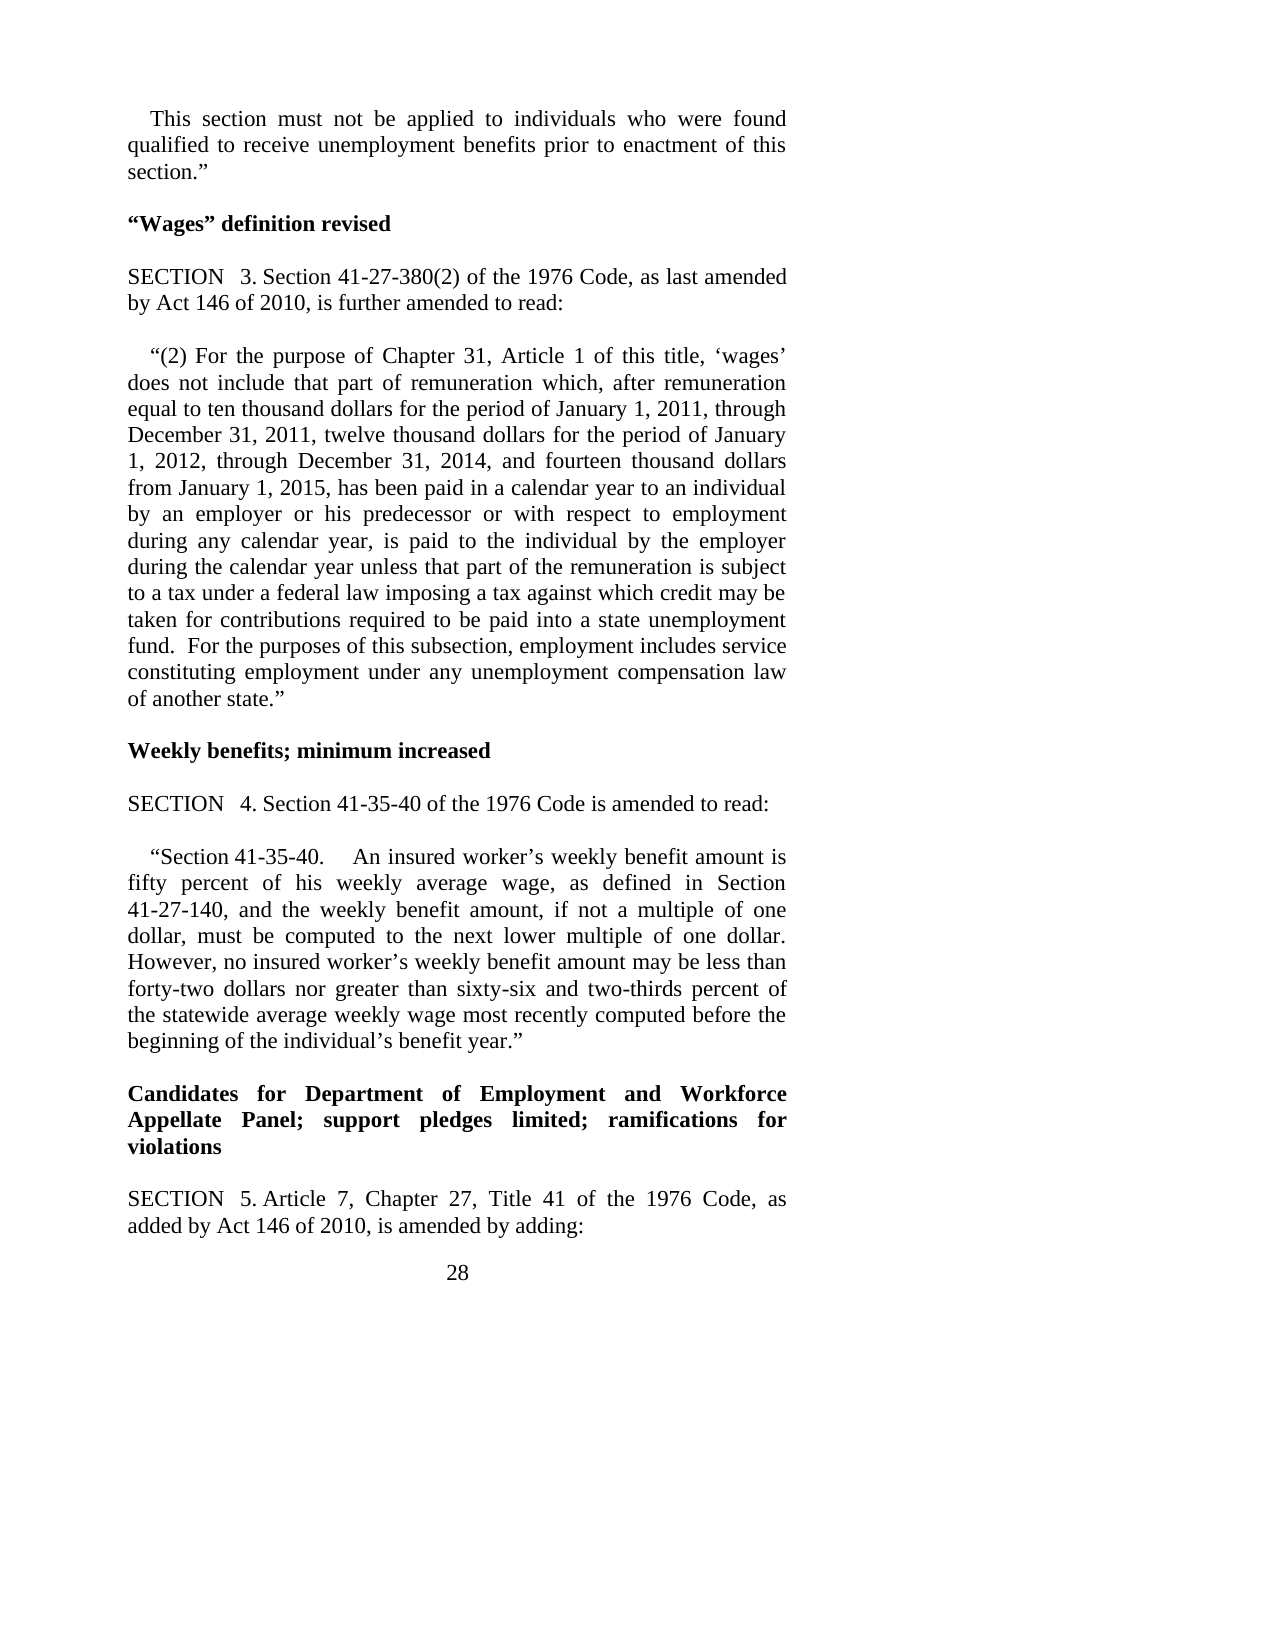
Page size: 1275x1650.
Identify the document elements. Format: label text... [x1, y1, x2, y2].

text “Wages” definition revised [127, 210, 787, 237]
text Weekly benefits; minimum increased [127, 737, 787, 764]
text SECTION 3. Section 41-27-380(2) of the 1976 Code, as last amended by Act 146 of 2010, is further amended to read: [127, 263, 787, 316]
text This section must not be applied to individuals who were found qualified to receive unemployment benefits prior to enactment of this section.” [127, 105, 787, 184]
text Candidates for Department of Employment and Workforce Appellate Panel; support pledges limited; ramifications for violations [127, 1080, 787, 1159]
text “(2) For the purpose of Chapter 31, Article 1 of this title, ‘wages’ does not include that part of remuneration which, after remuneration equal to ten thousand dollars for the period of January 1, 2011, through December 31, 2011, twelve thousand dollars for the period of January 1, 2012, through December 31, 2014, and fourteen thousand dollars from January 1, 2015, has been paid in a calendar year to an individual by an employer or his predecessor or with respect to employment during any calendar year, is paid to the individual by the employer during the calendar year unless that part of the remuneration is subject to a tax under a federal law imposing a tax against which credit may be taken for contributions required to be paid into a state unemployment fund. For the purposes of this subsection, employment includes service constituting employment under any unemployment compensation law of another state.” [127, 342, 787, 711]
text SECTION 4. Section 41-35-40 of the 1976 Code is amended to read: [127, 790, 787, 817]
text SECTION 5. Article 7, Chapter 27, Title 41 of the 1976 Code, as added by Act 146 of 2010, is amended by adding: [127, 1186, 787, 1238]
text “Section 41-35-40. An insured worker’s weekly benefit amount is fifty percent of his weekly average wage, as defined in Section 41-27-140, and the weekly benefit amount, if not a multiple of one dollar, must be computed to the next lower multiple of one dollar. However, no insured worker’s weekly benefit amount may be less than forty-two dollars nor greater than sixty-six and two-thirds percent of the statewide average weekly wage most recently computed before the beginning of the individual’s benefit year.” [127, 843, 787, 1054]
